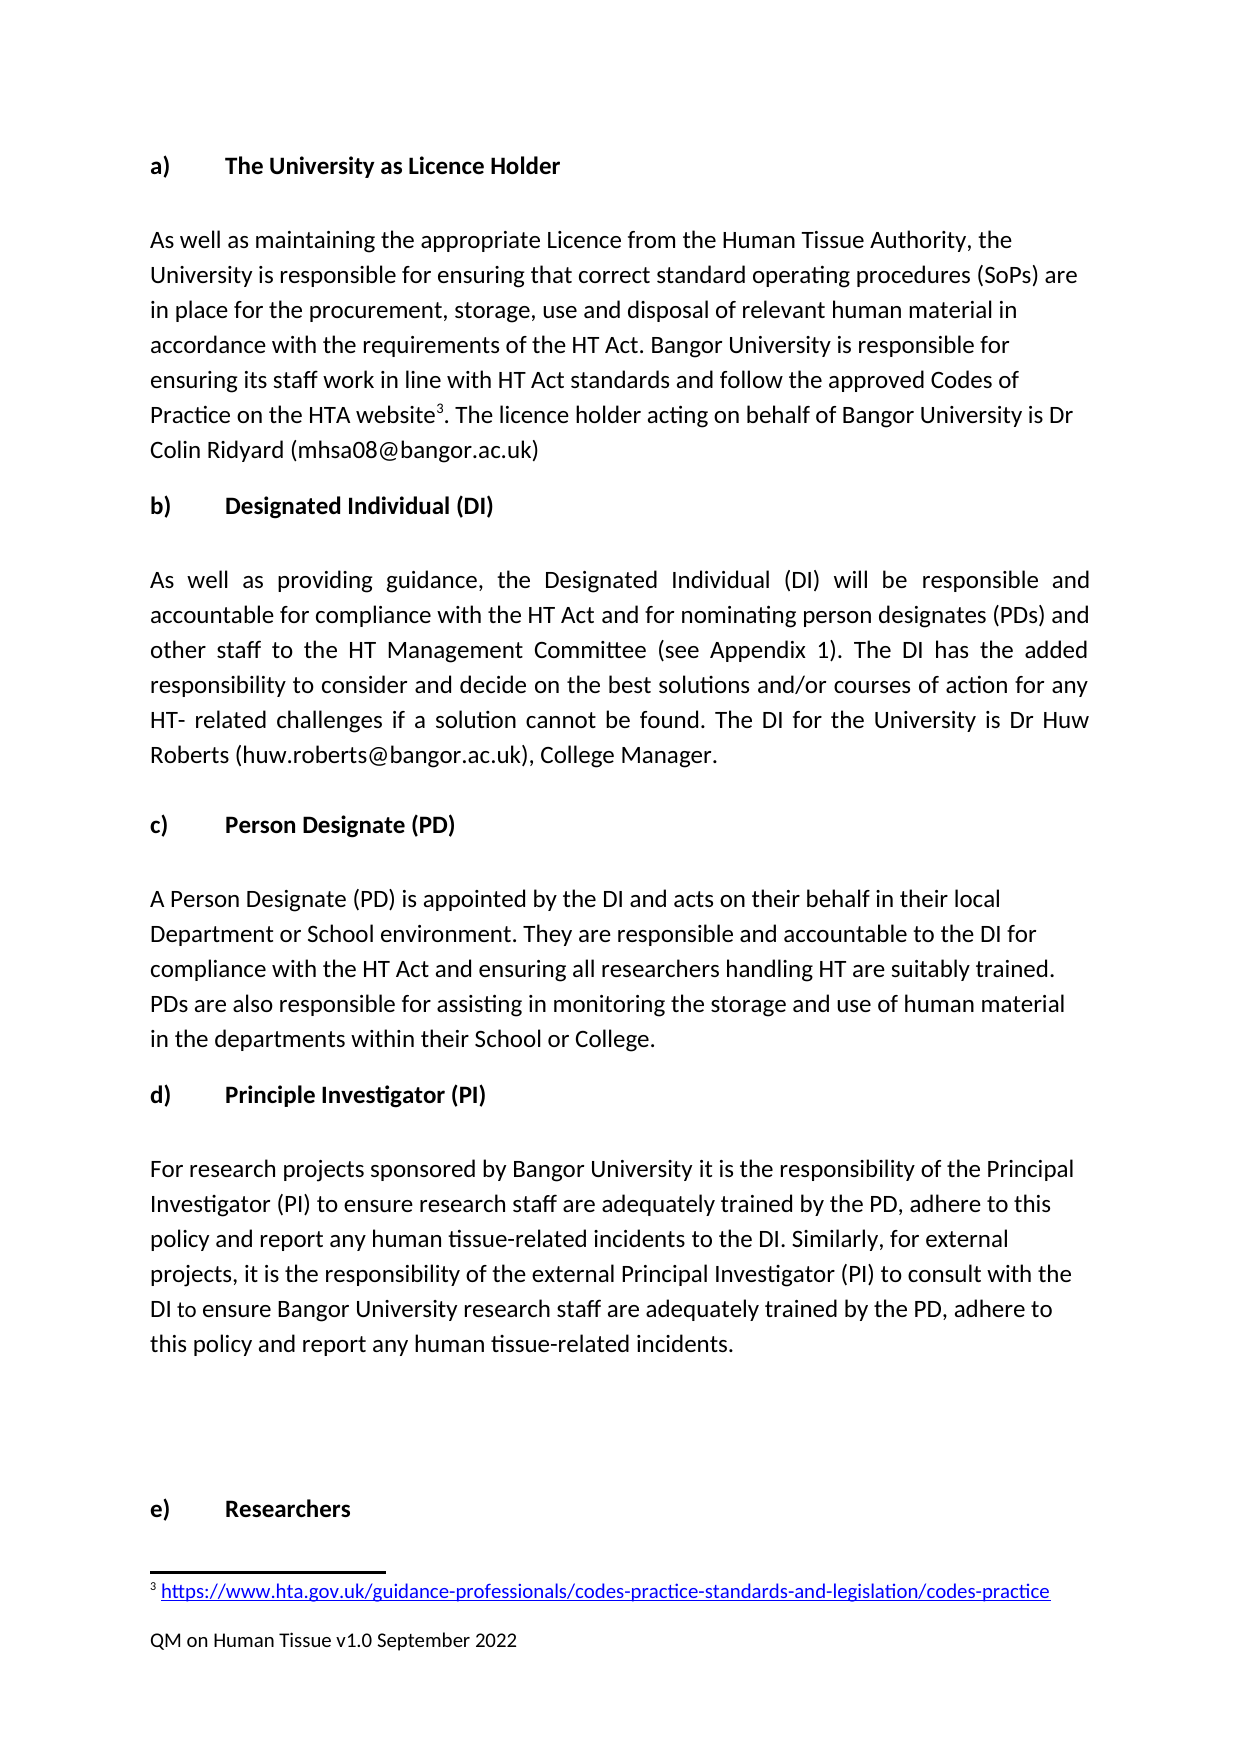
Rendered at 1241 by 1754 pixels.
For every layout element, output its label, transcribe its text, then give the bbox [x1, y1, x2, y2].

subtitle b) Designated Individual (DI) [150, 490, 1090, 521]
subtitle e) Researchers [150, 1493, 1090, 1523]
text For research projects sponsored by Bangor University it is the responsibility of the Principal Investigator (PI) to ensure research staff are adequately trained by the PD, adhere to this policy and report any human tissue-related incidents to the DI. Similarly, for external projects, it is the responsibility of the external Principal Investigator (PI) to consult with the DI to ensure Bangor University research staff are adequately trained by the PD, adhere to this policy and report any human tissue-related incidents. [150, 1153, 1090, 1359]
text As well as maintaining the appropriate Licence from the Human Tissue Authority, the University is responsible for ensuring that correct standard operating procedures (SoPs) are in place for the procurement, storage, use and disposal of relevant human material in accordance with the requirements of the HT Act. Bangor University is responsible for ensuring its staff work in line with HT Act standards and follow the approved Codes of Practice on the HTA website. The licence holder acting on behalf of Bangor University is Dr Colin Ridyard (mhsa08@bangor.ac.uk) [150, 224, 1090, 465]
subtitle c) Person Designate (PD) [150, 809, 1090, 840]
subtitle a) The University as Licence Holder [150, 150, 1090, 181]
subtitle d) Principle Investigator (PI) [150, 1079, 1090, 1110]
subtitle As well as providing guidance, the Designated Individual (DI) will be responsible and accountable for compliance with the HT Act and for nominating person designates (PDs) and other staff to the HT Management Committee (see Appendix 1). The DI has the added responsibility to consider and decide on the best solutions and/or courses of action for any HT- related challenges if a solution cannot be found. The DI for the University is Dr Huw Roberts (huw.roberts@bangor.ac.uk), College Manager. [150, 564, 1090, 770]
text A Person Designate (PD) is appointed by the DI and acts on their behalf in their local Department or School environment. They are responsible and accountable to the DI for compliance with the HT Act and ensuring all researchers handling HT are suitably trained. PDs are also responsible for assisting in monitoring the storage and use of human material in the departments within their School or College. [150, 883, 1090, 1054]
